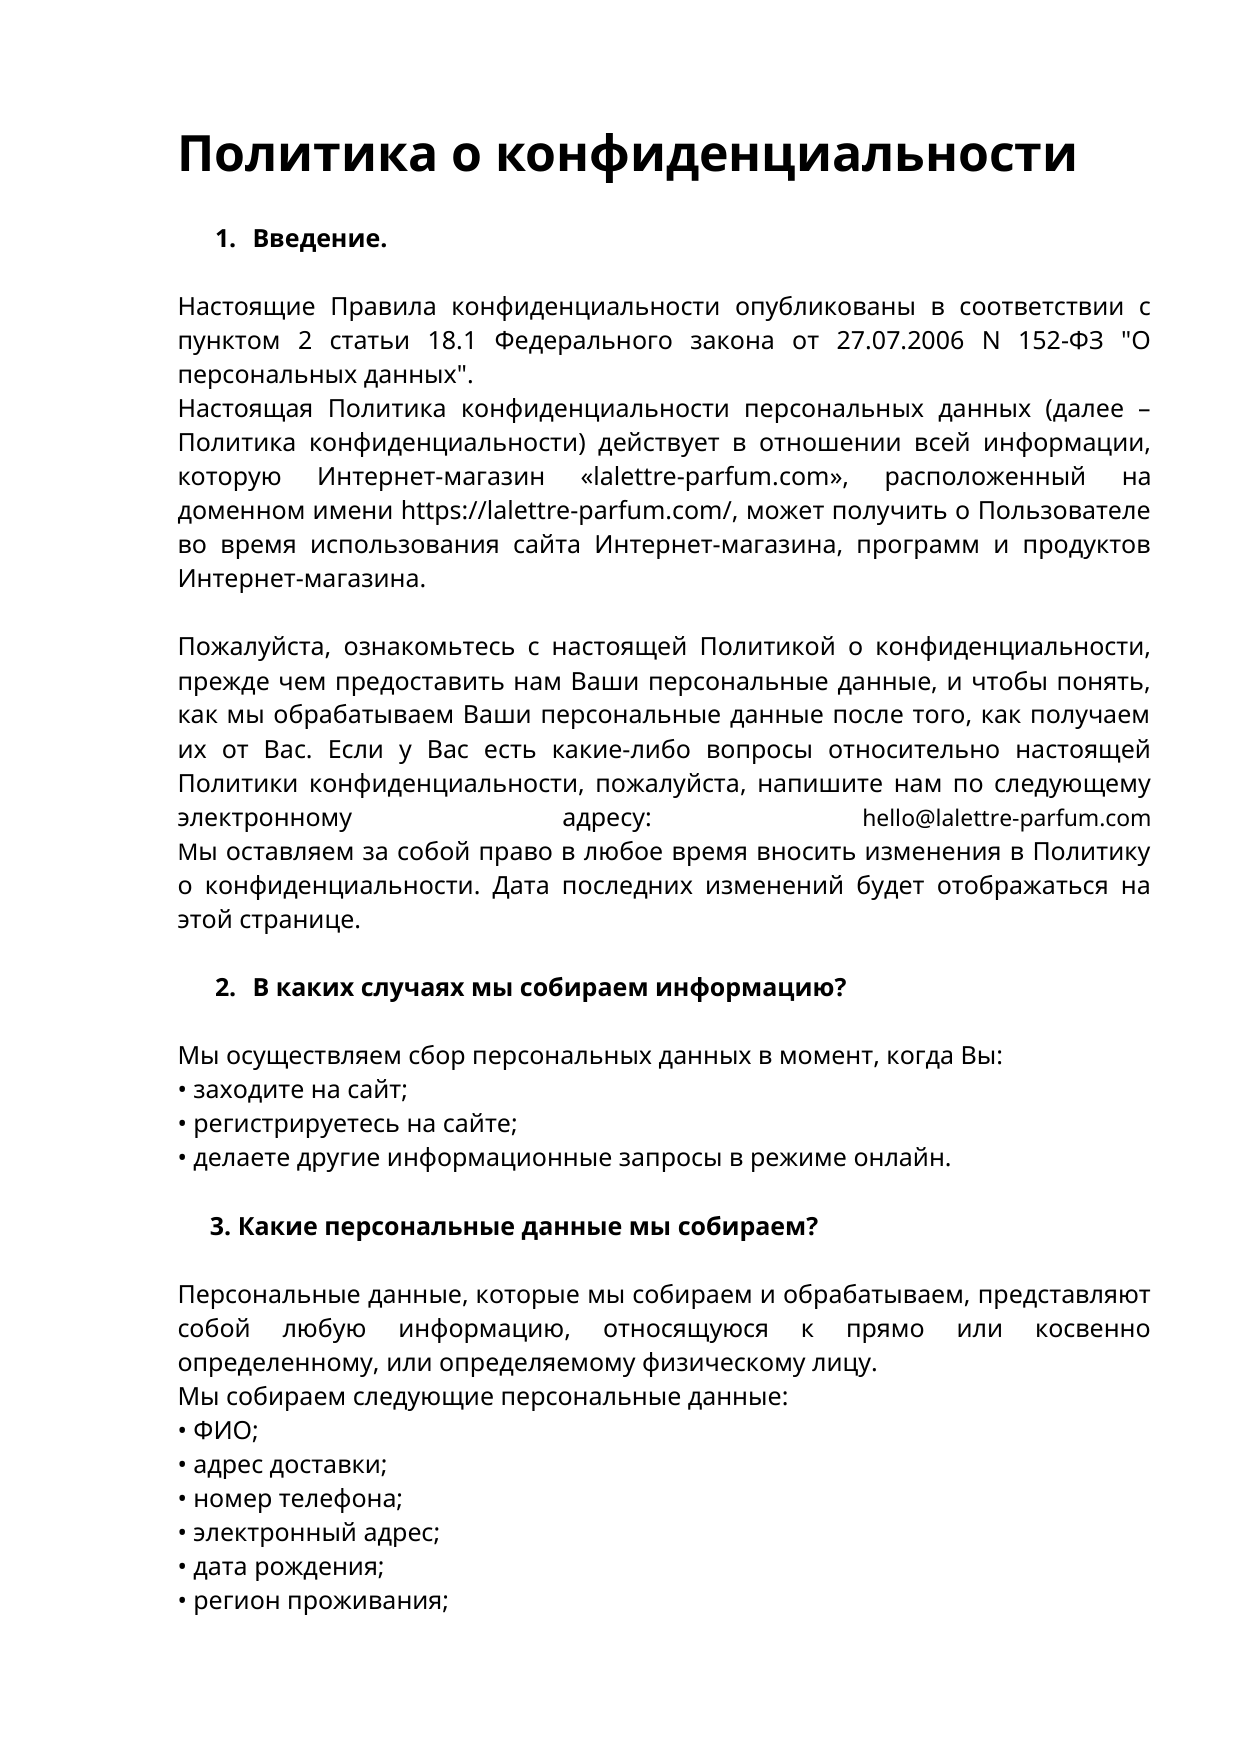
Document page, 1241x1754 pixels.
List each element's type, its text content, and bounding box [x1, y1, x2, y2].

text • ФИО; [177, 1412, 1152, 1447]
text Настоящая Политика конфиденциальности персональных данных (далее – Политика конфиденциальности) действует в отношении всей информации, которую Интернет-магазин «lalettre-parfum.com», расположенный на доменном имени https://lalettre-parfum.com/, может получить о Пользователе во время использования сайта Интернет-магазина, программ и продуктов Интернет-магазина. [177, 391, 1152, 595]
text • регистрируетесь на сайте; [177, 1106, 1152, 1140]
text Пожалуйста, ознакомьтесь с настоящей Политикой о конфиденциальности, прежде чем предоставить нам Ваши персональные данные, и чтобы понять, как мы обрабатываем Ваши персональные данные после того, как получаем их от Вас. Если у Вас есть какие-либо вопросы относительно настоящей Политики конфиденциальности, пожалуйста, напишите нам по следующему электронному адресу: hello@lalettre-parfum.com Мы оставляем за собой право в любое время вносить изменения в Политику о конфиденциальности. Дата последних изменений будет отображаться на этой странице. [177, 629, 1152, 936]
text • электронный адрес; [177, 1515, 1152, 1549]
text Настоящие Правила конфиденциальности опубликованы в соответствии с пунктом 2 статьи 18.1 Федерального закона от 27.07.2006 N 152-ФЗ "О персональных данных". [177, 288, 1152, 391]
text 3. Какие персональные данные мы собираем? [177, 1208, 1152, 1242]
list Введение. [215, 220, 1152, 254]
text Мы собираем следующие персональные данные: [177, 1378, 1152, 1412]
text Персональные данные, которые мы собираем и обрабатываем, представляют собой любую информацию, относящуюся к прямо или косвенно определенному, или определяемому физическому лицу. [177, 1276, 1152, 1378]
text • адрес доставки; [177, 1447, 1152, 1481]
text Политика о конфиденциальности [177, 118, 1152, 186]
text • номер телефона; [177, 1481, 1152, 1515]
list В каких случаях мы собираем информацию? [215, 970, 1152, 1004]
text • заходите на сайт; [177, 1072, 1152, 1106]
text Мы осуществляем сбор персональных данных в момент, когда Вы: [177, 1038, 1152, 1072]
text • регион проживания; [177, 1583, 1152, 1617]
text • делаете другие информационные запросы в режиме онлайн. [177, 1140, 1152, 1174]
text • дата рождения; [177, 1549, 1152, 1583]
